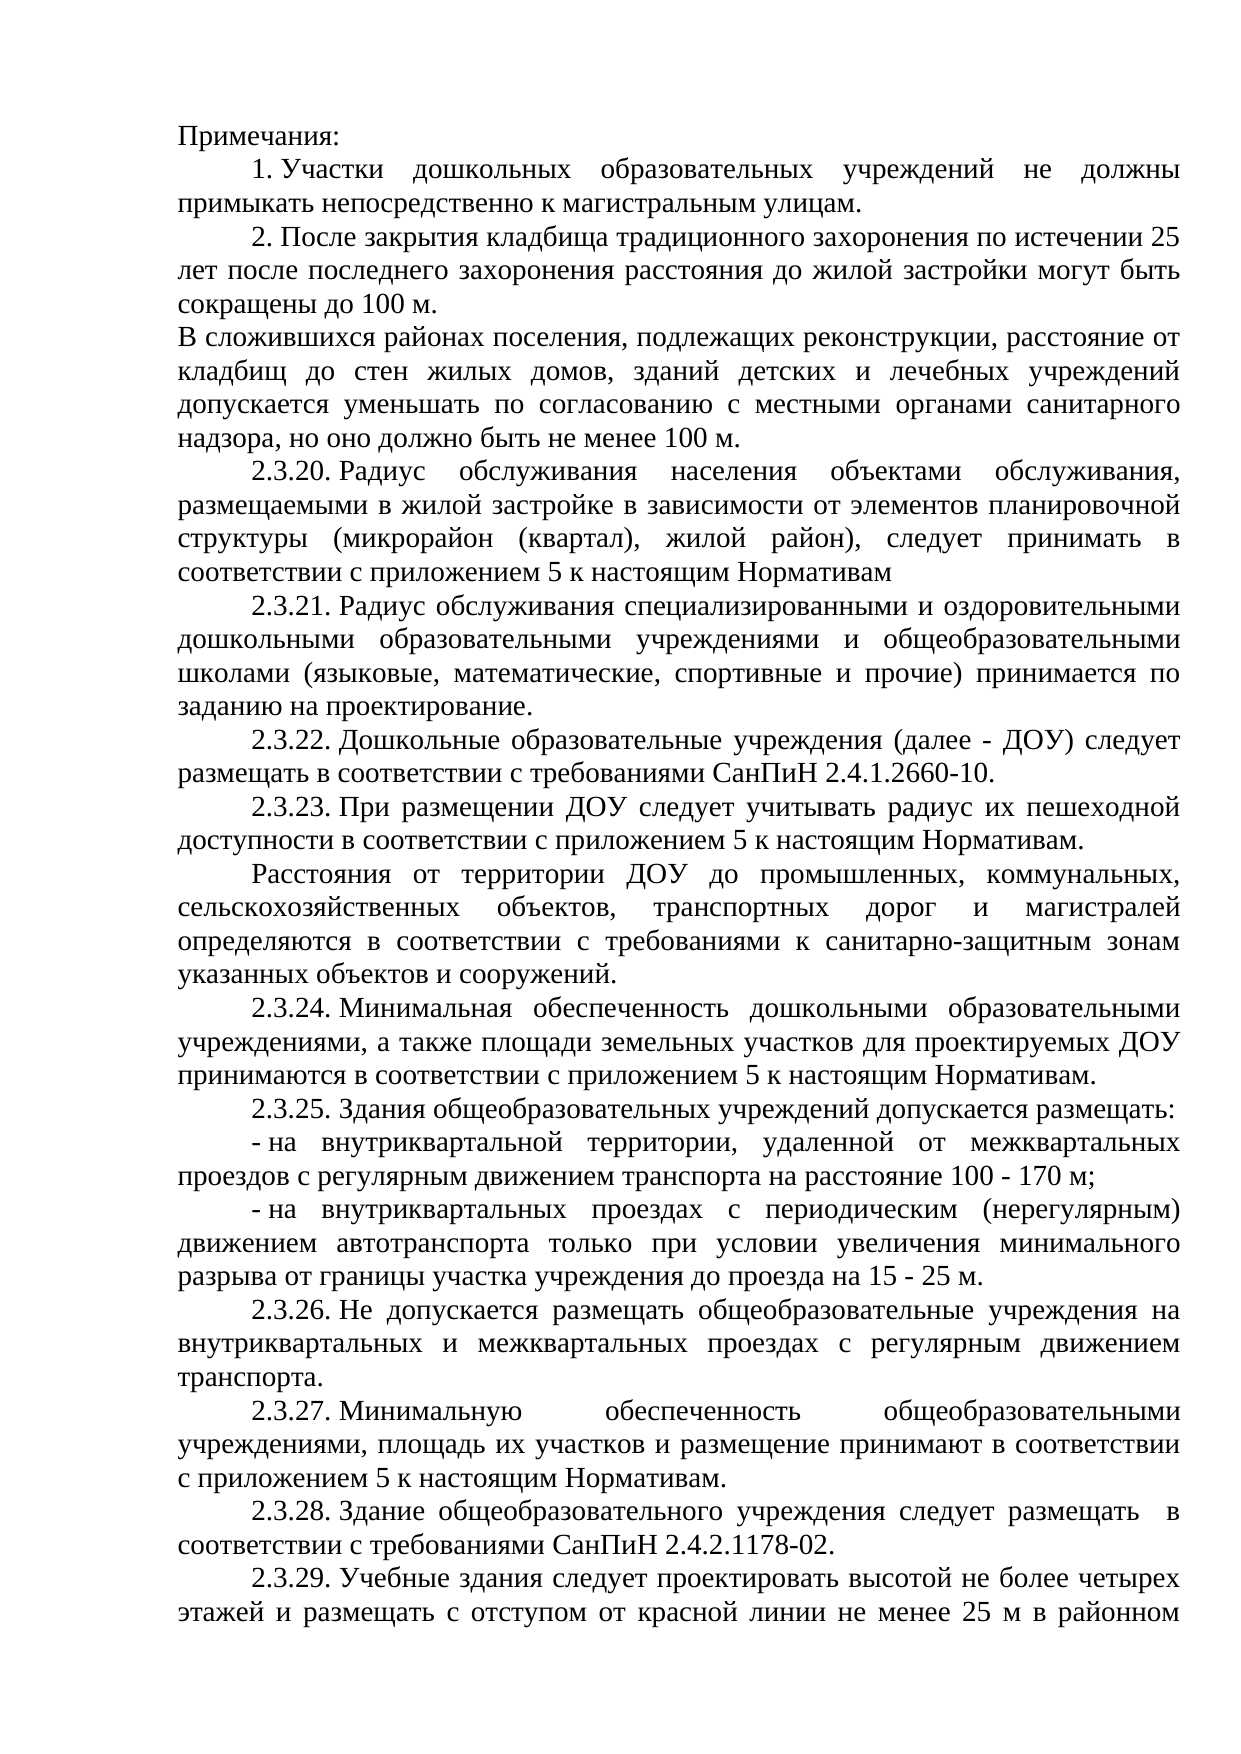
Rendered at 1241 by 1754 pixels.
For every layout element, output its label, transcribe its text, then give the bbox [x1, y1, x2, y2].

text 2.3.24. Минимальная обеспеченность дошкольными образовательными учреждениями, а также площади земельных участков для проектируемых ДОУ принимаются в соответствии с приложением 5 к настоящим Нормативам. [177, 990, 1181, 1091]
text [177, 1560, 1181, 1627]
text 2. После закрытия кладбища традиционного захоронения по истечении 25 лет после последнего захоронения расстояния до жилой застройки могут быть сокращены до 100 м. [177, 219, 1181, 319]
text 2.3.28. Здание общеобразовательного учреждения следует размещать в соответствии с требованиями СанПиН 2.4.2.1178-02. [177, 1493, 1181, 1560]
text 2.3.22. Дошкольные образовательные учреждения (далее - ДОУ) следует размещать в соответствии с требованиями СанПиН 2.4.1.2660-10. [177, 722, 1181, 789]
text 2.3.26. Не допускается размещать общеобразовательные учреждения на внутриквартальных и межквартальных проездах с регулярным движением транспорта. [177, 1292, 1181, 1393]
text Примечания: [177, 118, 1181, 152]
text 2.3.21. Радиус обслуживания специализированными и оздоровительными дошкольными образовательными учреждениями и общеобразовательными школами (языковые, математические, спортивные и прочие) принимается по заданию на проектирование. [177, 588, 1181, 722]
text - на внутриквартальной территории, удаленной от межквартальных проездов с регулярным движением транспорта на расстояние 100 - 170 м; [177, 1124, 1181, 1191]
text 2.3.20. Радиус обслуживания населения объектами обслуживания, размещаемыми в жилой застройке в зависимости от элементов планировочной структуры (микрорайон (квартал), жилой район), следует принимать в соответствии с приложением 5 к настоящим Нормативам [177, 453, 1181, 588]
text - на внутриквартальных проездах с периодическим (нерегулярным) движением автотранспорта только при условии увеличения минимального разрыва от границы участка учреждения до проезда на 15 - 25 м. [177, 1191, 1181, 1292]
text 1. Участки дошкольных образовательных учреждений не должны примыкать непосредственно к магистральным улицам. [177, 152, 1181, 219]
text 2.3.27. Минимальную обеспеченность общеобразовательными учреждениями, площадь их участков и размещение принимают в соответствии с приложением 5 к настоящим Нормативам. [177, 1393, 1181, 1493]
text 2.3.23. При размещении ДОУ следует учитывать радиус их пешеходной доступности в соответствии с приложением 5 к настоящим Нормативам. [177, 789, 1181, 856]
text 2.3.25. Здания общеобразовательных учреждений допускается размещать: [177, 1091, 1181, 1124]
text В сложившихся районах поселения, подлежащих реконструкции, расстояние от кладбищ до стен жилых домов, зданий детских и лечебных учреждений допускается уменьшать по согласованию с местными органами санитарного надзора, но оно должно быть не менее 100 м. [177, 319, 1181, 453]
text Расстояния от территории ДОУ до промышленных, коммунальных, сельскохозяйственных объектов, транспортных дорог и магистралей определяются в соответствии с требованиями к санитарно-защитным зонам указанных объектов и сооружений. [177, 856, 1181, 990]
